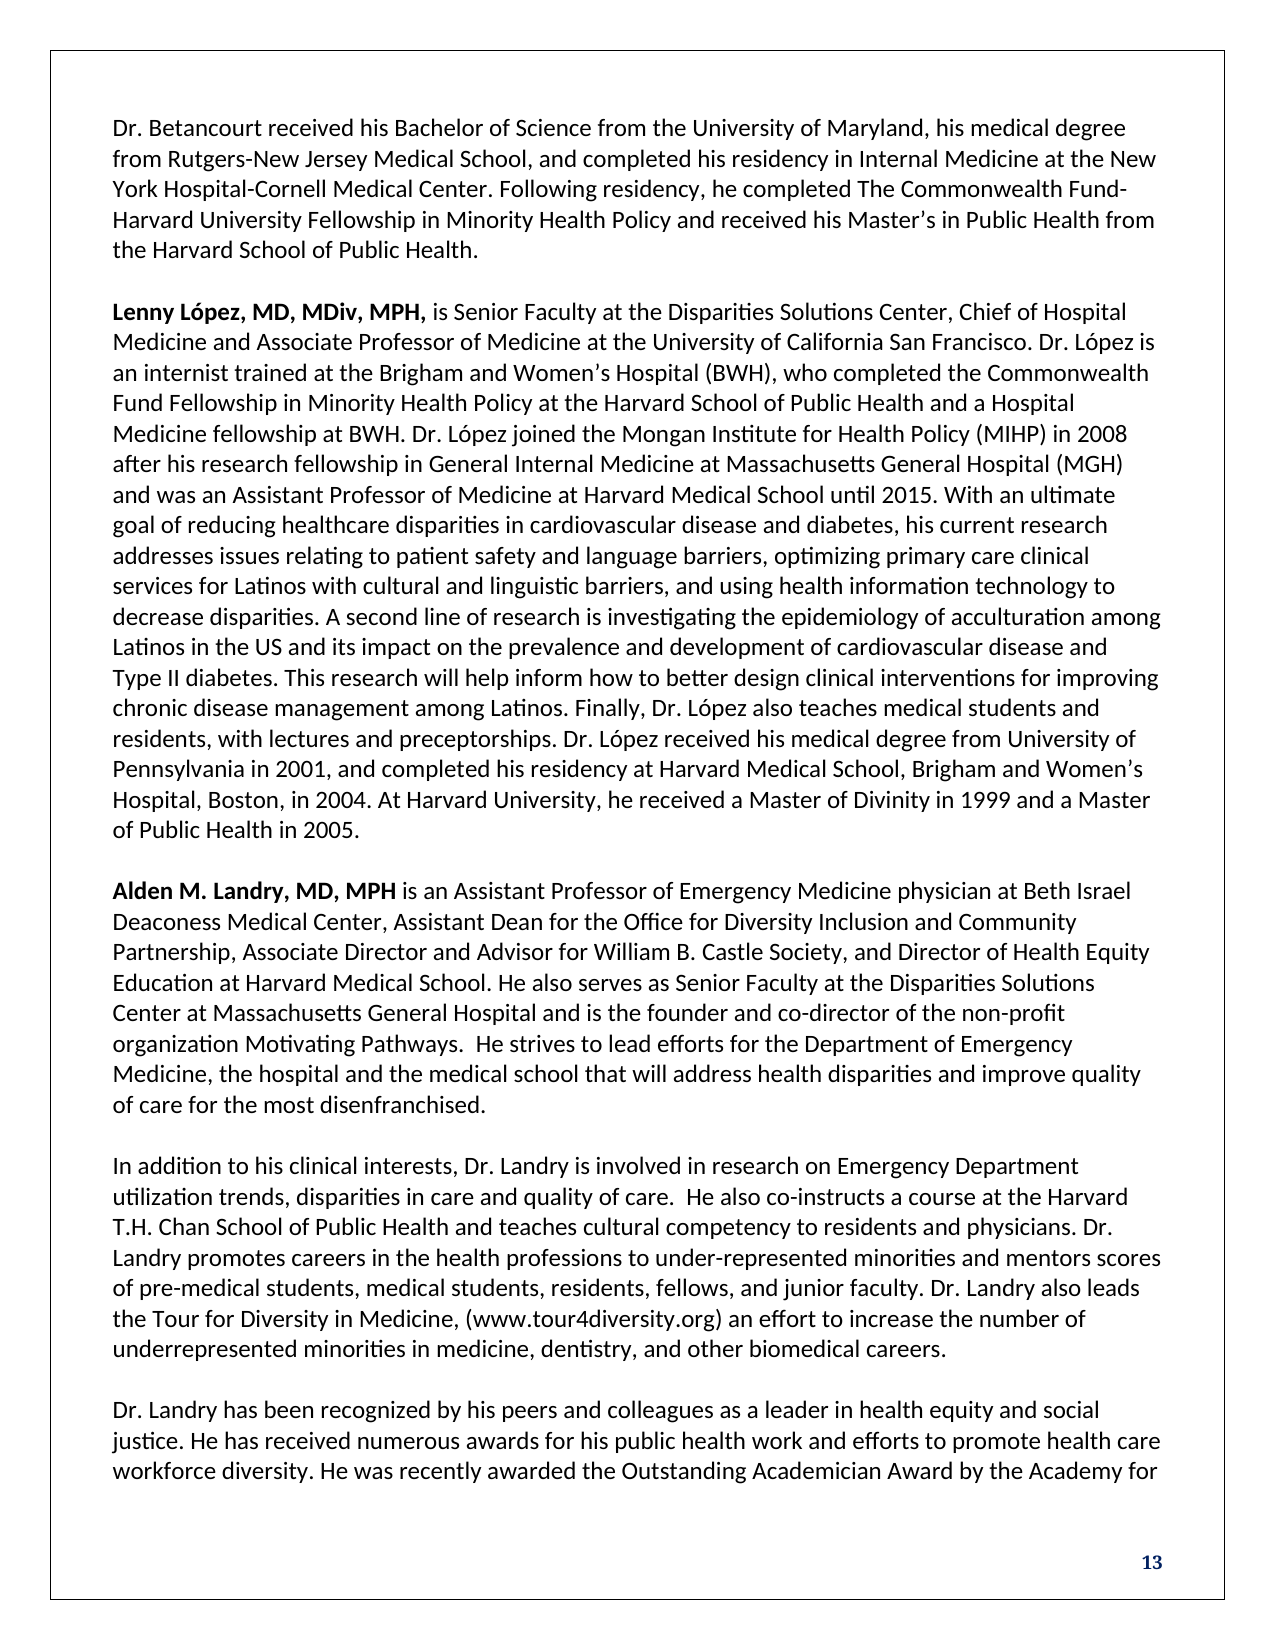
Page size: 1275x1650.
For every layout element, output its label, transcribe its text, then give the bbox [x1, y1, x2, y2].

text In addition to his clinical interests, Dr. Landry is involved in research on Emergency Department utilization trends, disparities in care and quality of care. He also co-instructs a course at the Harvard T.H. Chan School of Public Health and teaches cultural competency to residents and physicians. Dr. Landry promotes careers in the health professions to under-represented minorities and mentors scores of pre-medical students, medical students, residents, fellows, and junior faculty. Dr. Landry also leads the Tour for Diversity in Medicine, (www.tour4diversity.org) an effort to increase the number of underrepresented minorities in medicine, dentistry, and other biomedical careers. [112, 1150, 1162, 1364]
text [112, 1394, 1162, 1486]
text Alden M. Landry, MD, MPH is an Assistant Professor of Emergency Medicine physician at Beth Israel Deaconess Medical Center, Assistant Dean for the Office for Diversity Inclusion and Community Partnership, Associate Director and Advisor for William B. Castle Society, and Director of Health Equity Education at Harvard Medical School. He also serves as Senior Faculty at the Disparities Solutions Center at Massachusetts General Hospital and is the founder and co-director of the non-profit organization Motivating Pathways. He strives to lead efforts for the Department of Emergency Medicine, the hospital and the medical school that will address health disparities and improve quality of care for the most disenfranchised. [112, 876, 1162, 1120]
text Lenny López, MD, MDiv, MPH, is Senior Faculty at the Disparities Solutions Center, Chief of Hospital Medicine and Associate Professor of Medicine at the University of California San Francisco. Dr. López is an internist trained at the Brigham and Women’s Hospital (BWH), who completed the Commonwealth Fund Fellowship in Minority Health Policy at the Harvard School of Public Health and a Hospital Medicine fellowship at BWH. Dr. López joined the Mongan Institute for Health Policy (MIHP) in 2008 after his research fellowship in General Internal Medicine at Massachusetts General Hospital (MGH) and was an Assistant Professor of Medicine at Harvard Medical School until 2015. With an ultimate goal of reducing healthcare disparities in cardiovascular disease and diabetes, his current research addresses issues relating to patient safety and language barriers, optimizing primary care clinical services for Latinos with cultural and linguistic barriers, and using health information technology to decrease disparities. A second line of research is investigating the epidemiology of acculturation among Latinos in the US and its impact on the prevalence and development of cardiovascular disease and Type II diabetes. This research will help inform how to better design clinical interventions for improving chronic disease management among Latinos. Finally, Dr. López also teaches medical students and residents, with lectures and preceptorships. Dr. López received his medical degree from University of Pennsylvania in 2001, and completed his residency at Harvard Medical School, Brigham and Women’s Hospital, Boston, in 2004. At Harvard University, he received a Master of Divinity in 1999 and a Master of Public Health in 2005. [112, 296, 1162, 845]
text Dr. Betancourt received his Bachelor of Science from the University of Maryland, his medical degree from Rutgers-New Jersey Medical School, and completed his residency in Internal Medicine at the New York Hospital-Cornell Medical Center. Following residency, he completed The Commonwealth Fund-Harvard University Fellowship in Minority Health Policy and received his Master’s in Public Health from the Harvard School of Public Health. [112, 112, 1162, 265]
